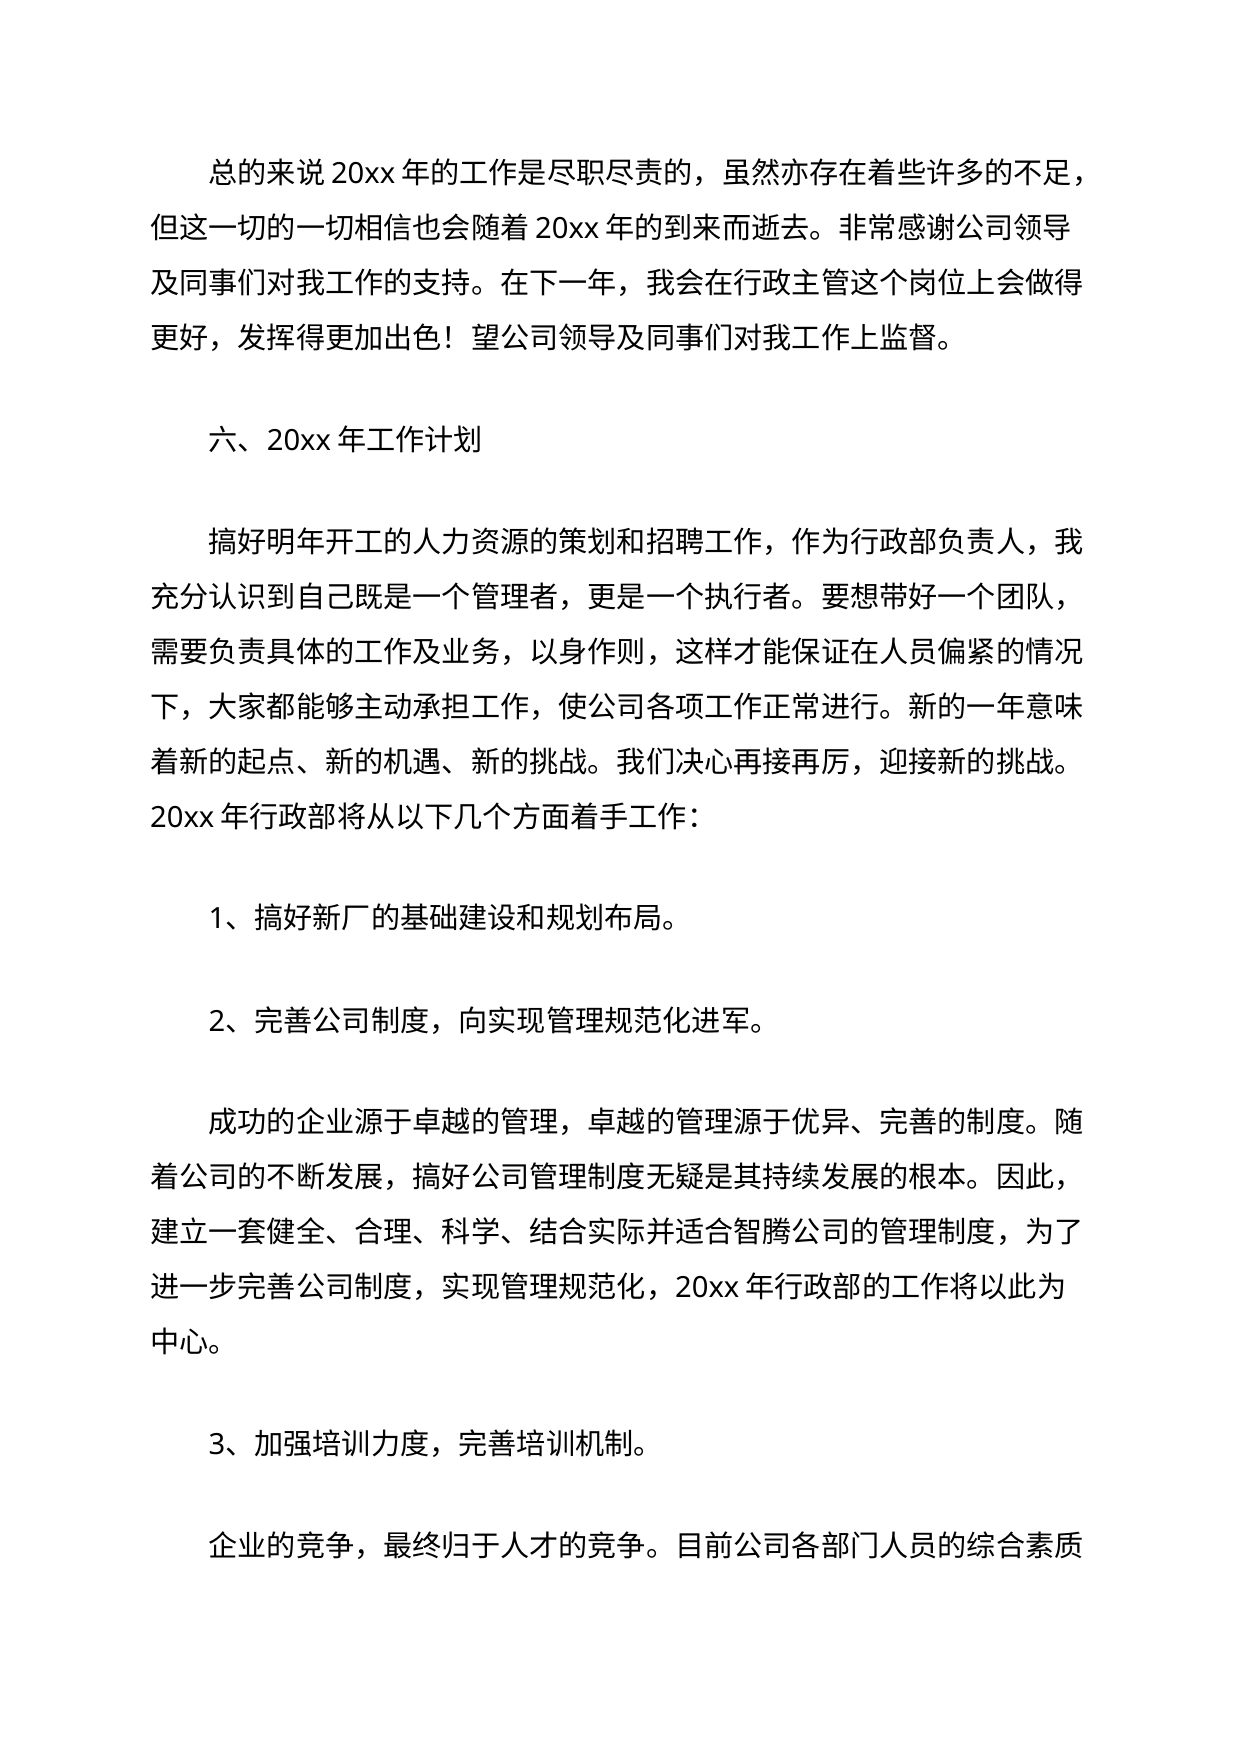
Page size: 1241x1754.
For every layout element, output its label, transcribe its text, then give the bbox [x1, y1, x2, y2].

text 总的来说20xx年的工作是尽职尽责的，虽然亦存在着些许多的不足，但这一切的一切相信也会随着20xx年的到来而逝去。非常感谢公司领导及同事们对我工作的支持。在下一年，我会在行政主管这个岗位上会做得更好，发挥得更加出色！望公司领导及同事们对我工作上监督。 [150, 150, 1090, 357]
text 六、20xx年工作计划 [150, 417, 1090, 459]
text 2、完善公司制度，向实现管理规范化进军。 [150, 997, 1090, 1039]
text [150, 1522, 1090, 1565]
text 搞好明年开工的人力资源的策划和招聘工作，作为行政部负责人，我充分认识到自己既是一个管理者，更是一个执行者。要想带好一个团队，需要负责具体的工作及业务，以身作则，这样才能保证在人员偏紧的情况下，大家都能够主动承担工作，使公司各项工作正常进行。新的一年意味着新的起点、新的机遇、新的挑战。我们决心再接再厉，迎接新的挑战。20xx年行政部将从以下几个方面着手工作： [150, 519, 1090, 836]
text 1、搞好新厂的基础建设和规划布局。 [150, 895, 1090, 937]
text 3、加强培训力度，完善培训机制。 [150, 1421, 1090, 1463]
text 成功的企业源于卓越的管理，卓越的管理源于优异、完善的制度。随着公司的不断发展，搞好公司管理制度无疑是其持续发展的根本。因此，建立一套健全、合理、科学、结合实际并适合智腾公司的管理制度，为了进一步完善公司制度，实现管理规范化，20xx年行政部的工作将以此为中心。 [150, 1099, 1090, 1361]
